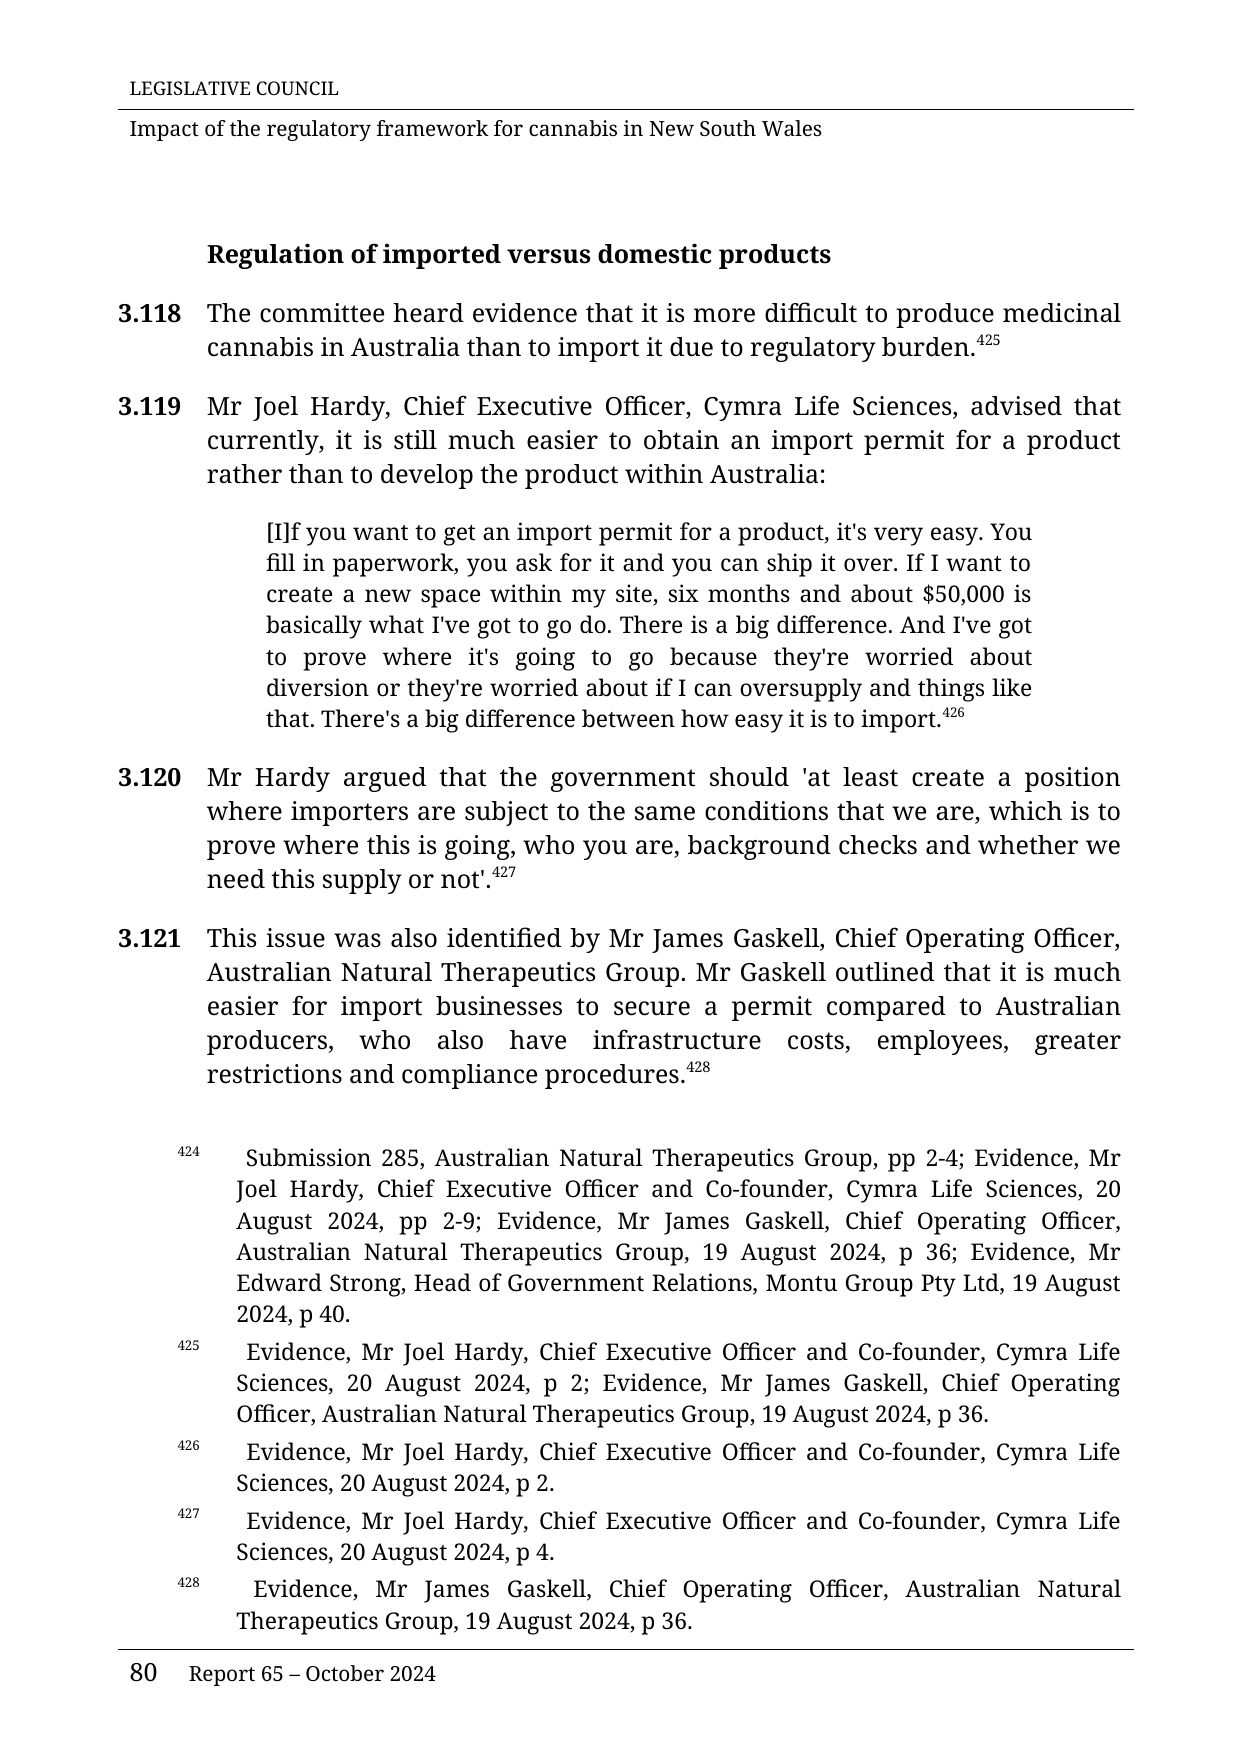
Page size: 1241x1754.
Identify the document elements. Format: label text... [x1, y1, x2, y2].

list The committee heard evidence that it is more difficult to produce medicinal cannabis in Australia than to import it due to regulatory burden. [118, 295, 1122, 363]
list Mr Hardy argued that the government should 'at least create a position where importers are subject to the same conditions that we are, which is to prove where this is going, who you are, background checks and whether we need this supply or not'. [118, 759, 1122, 896]
text [I]f you want to get an import permit for a product, it's very easy. You fill in paperwork, you ask for it and you can ship it over. If I want to create a new space within my site, six months and about $50,000 is basically what I've got to go do. There is a big difference. And I've got to prove where it's going to go because they're worried about diversion or they're worried about if I can oversupply and things like that. There's a big difference between how easy it is to import. [266, 516, 1033, 734]
list Mr Joel Hardy, Chief Executive Officer, Cymra Life Sciences, advised that currently, it is still much easier to obtain an import permit for a product rather than to develop the product within Australia: [118, 388, 1122, 491]
subtitle Regulation of imported versus domestic products [207, 236, 1122, 270]
list This issue was also identified by Mr James Gaskell, Chief Operating Officer, Australian Natural Therapeutics Group. Mr Gaskell outlined that it is much easier for import businesses to secure a permit compared to Australian producers, who also have infrastructure costs, employees, greater restrictions and compliance procedures. [118, 921, 1122, 1091]
